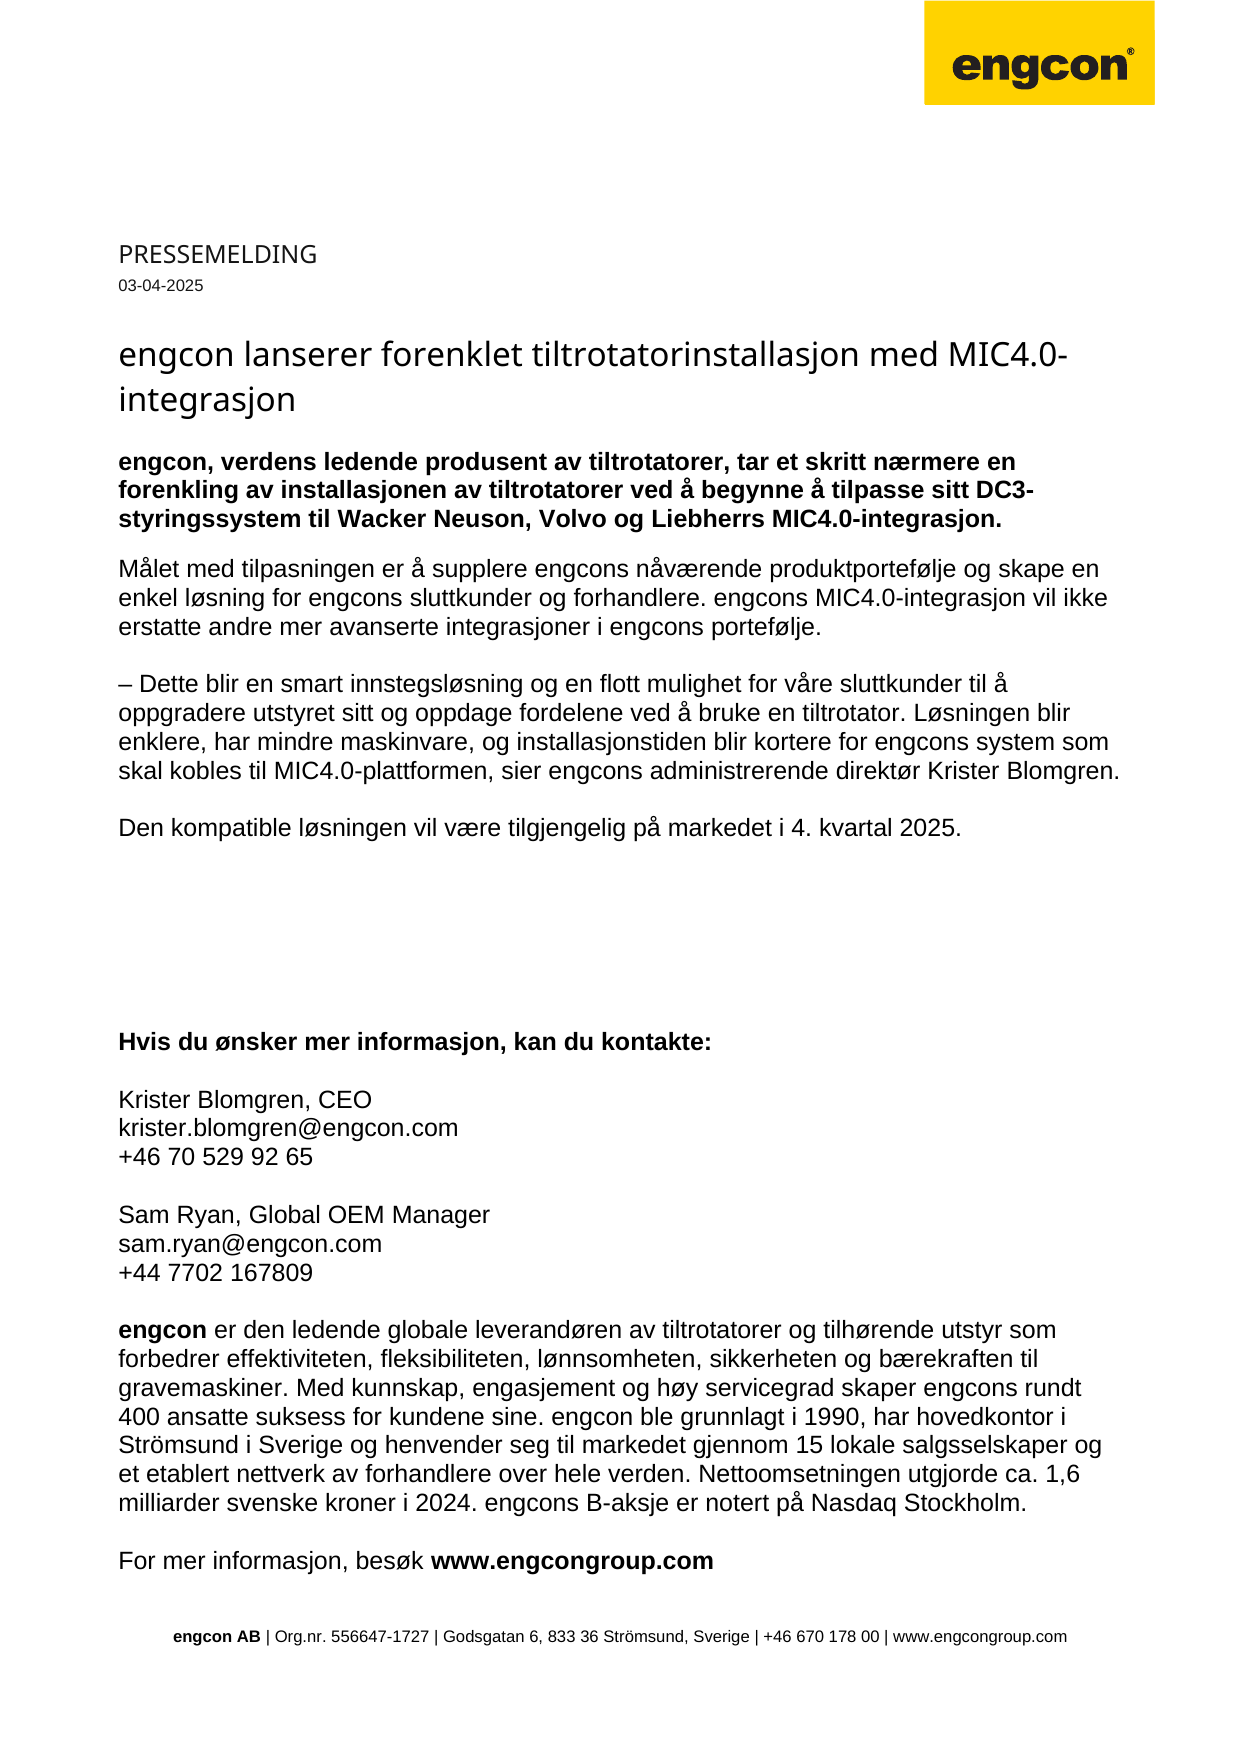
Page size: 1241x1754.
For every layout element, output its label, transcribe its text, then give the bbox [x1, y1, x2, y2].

text – Dette blir en smart innstegsløsning og en flott mulighet for våre sluttkunder til å oppgradere utstyret sitt og oppdage fordelene ved å bruke en tiltrotator. Løsningen blir enklere, har mindre maskinvare, og installasjonstiden blir kortere for engcons system som skal kobles til MIC4.0-plattformen, sier engcons administrerende direktør Krister Blomgren. [118, 669, 1122, 784]
text 03-04-2025 [118, 275, 1122, 294]
text For mer informasjon, besøk www.engcongroup.com [118, 1546, 1122, 1574]
text Sam Ryan, Global OEM Manager sam.ryan@engcon.com +44 7702 167809 [118, 1200, 1122, 1286]
text Hvis du ønsker mer informasjon, kan du kontakte: [118, 1027, 1122, 1055]
text Den kompatible løsningen vil være tilgjengelig på markedet i 4. kvartal 2025. [118, 813, 1122, 842]
subtitle engcon lanserer forenklet tiltrotatorinstallasjon med MIC4.0-integrasjon [118, 331, 1122, 422]
text Krister Blomgren, CEO krister.blomgren@engcon.com +46 70 529 92 65 [118, 1084, 1122, 1171]
text PRESSEMELDING [118, 236, 1122, 270]
text engcon, verdens ledende produsent av tiltrotatorer, tar et skritt nærmere en forenkling av installasjonen av tiltrotatorer ved å begynne å tilpasse sitt DC3-styringssystem til Wacker Neuson, Volvo og Liebherrs MIC4.0-integrasjon. [118, 447, 1122, 533]
text engcon er den ledende globale leverandøren av tiltrotatorer og tilhørende utstyr som forbedrer effektiviteten, fleksibiliteten, lønnsomheten, sikkerheten og bærekraften til gravemaskiner. Med kunnskap, engasjement og høy servicegrad skaper engcons rundt 400 ansatte suksess for kundene sine. engcon ble grunnlagt i 1990, har hovedkontor i Strömsund i Sverige og henvender seg til markedet gjennom 15 lokale salgsselskaper og et etablert nettverk av forhandlere over hele verden. Nettoomsetningen utgjorde ca. 1,6 milliarder svenske kroner i 2024. engcons B-aksje er notert på Nasdaq Stockholm. [118, 1315, 1122, 1517]
text Målet med tilpasningen er å supplere engcons nåværende produktportefølje og skape en enkel løsning for engcons sluttkunder og forhandlere. engcons MIC4.0-integrasjon vil ikke erstatte andre mer avanserte integrasjoner i engcons portefølje. [118, 554, 1122, 641]
